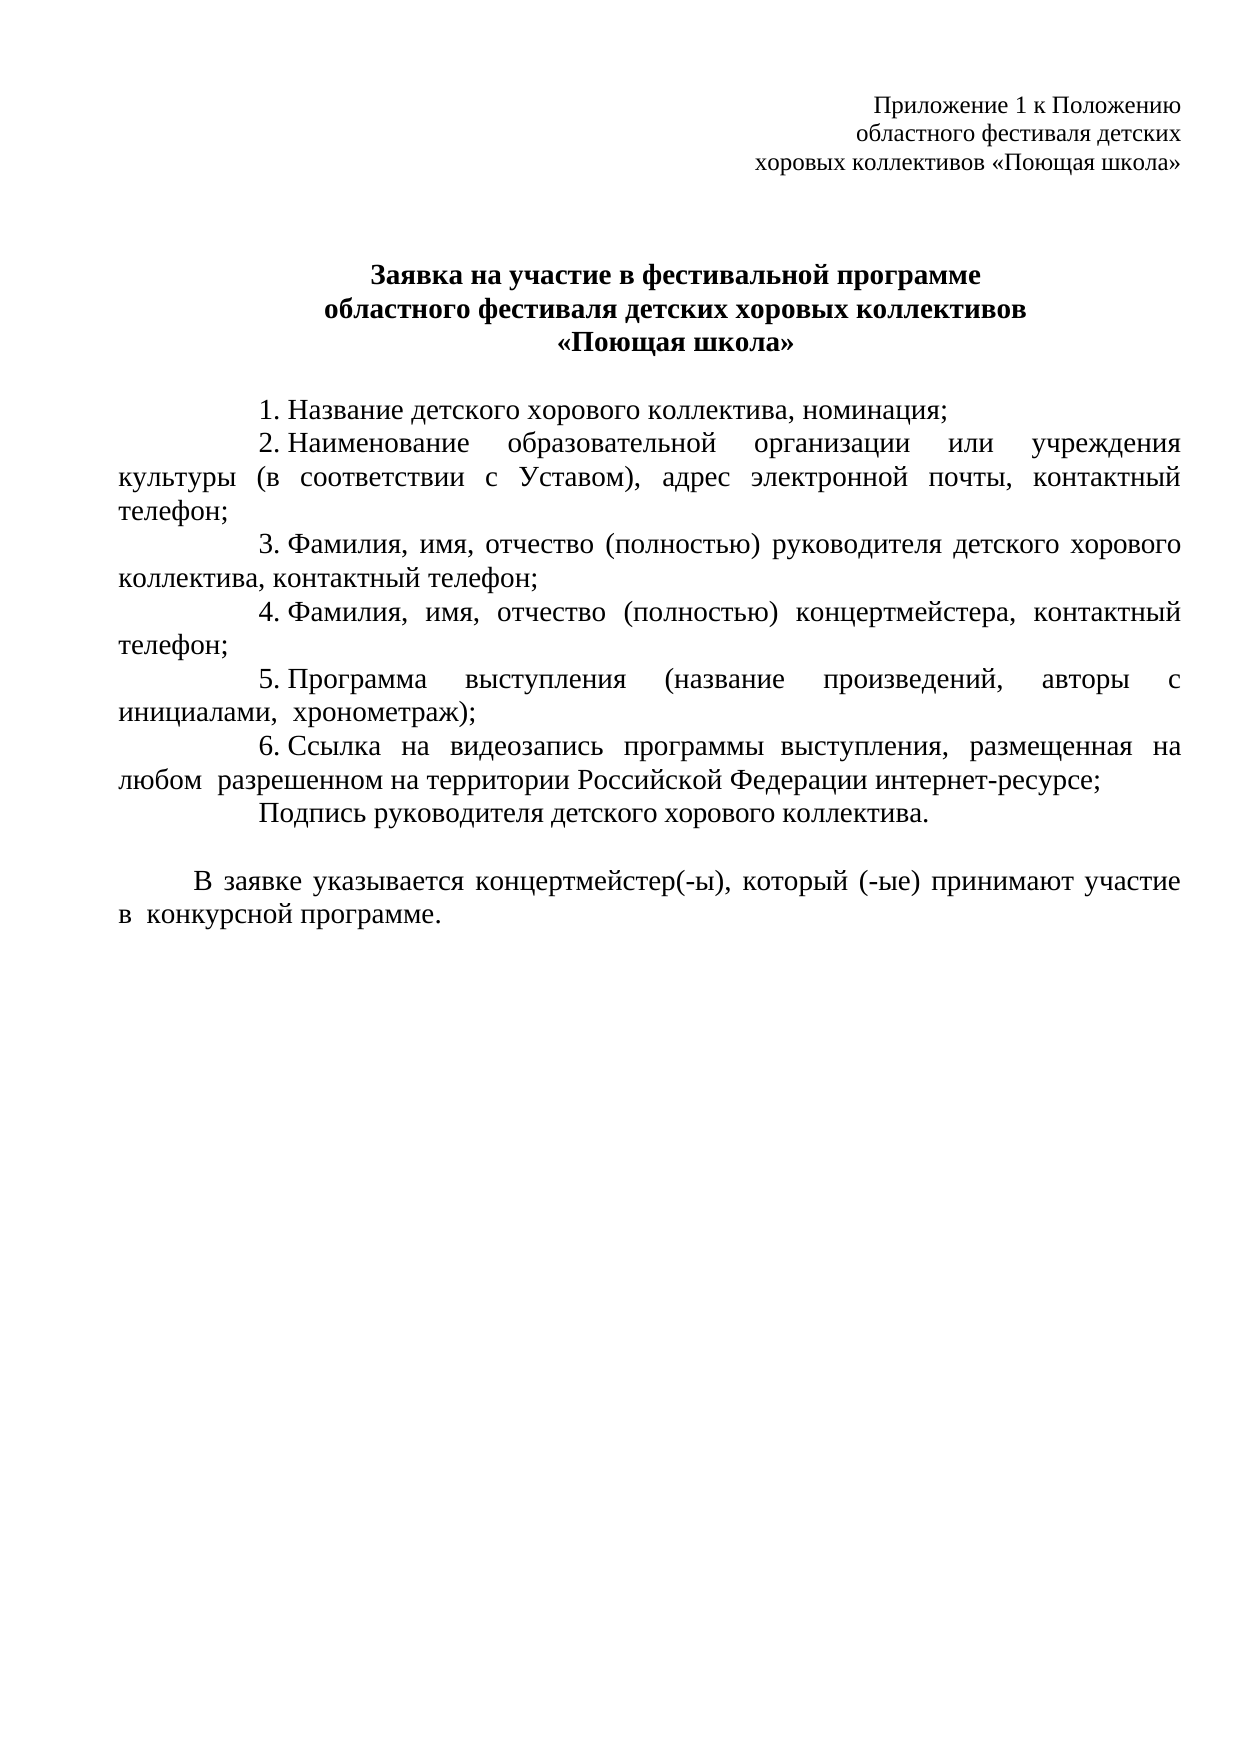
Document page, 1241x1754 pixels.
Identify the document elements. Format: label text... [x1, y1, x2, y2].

text 6. Ссылка на видеозапись программы выступления, размещенная на любом разрешенном на территории Российской Федерации интернет-ресурсе; [118, 728, 1181, 795]
text 2. Наименование образовательной организации или учреждения культуры (в соответствии с Уставом), адрес электронной почты, контактный телефон; [118, 426, 1181, 526]
text областного фестиваля детских хоровых коллективов [192, 291, 1159, 325]
text Подпись руководителя детского хорового коллектива. [118, 796, 1181, 829]
text Заявка на участие в фестивальной программе [192, 258, 1159, 291]
text Приложение 1 к Положению [118, 90, 1181, 118]
text 4. Фамилия, имя, отчество (полностью) концертмейстера, контактный телефон; [118, 594, 1181, 661]
text «Поющая школа» [192, 325, 1159, 358]
text 1. Название детского хорового коллектива, номинация; [118, 392, 1181, 425]
text хоровых коллективов «Поющая школа» [118, 147, 1181, 176]
text 5. Программа выступления (название произведений, авторы с инициалами, хронометраж); [118, 661, 1181, 728]
text 3. Фамилия, имя, отчество (полностью) руководителя детского хорового коллектива, контактный телефон; [118, 526, 1181, 593]
text В заявке указывается концертмейстер(-ы), который (-ые) принимают участие в конкурсной программе. [118, 863, 1181, 930]
text областного фестиваля детских [118, 118, 1181, 147]
